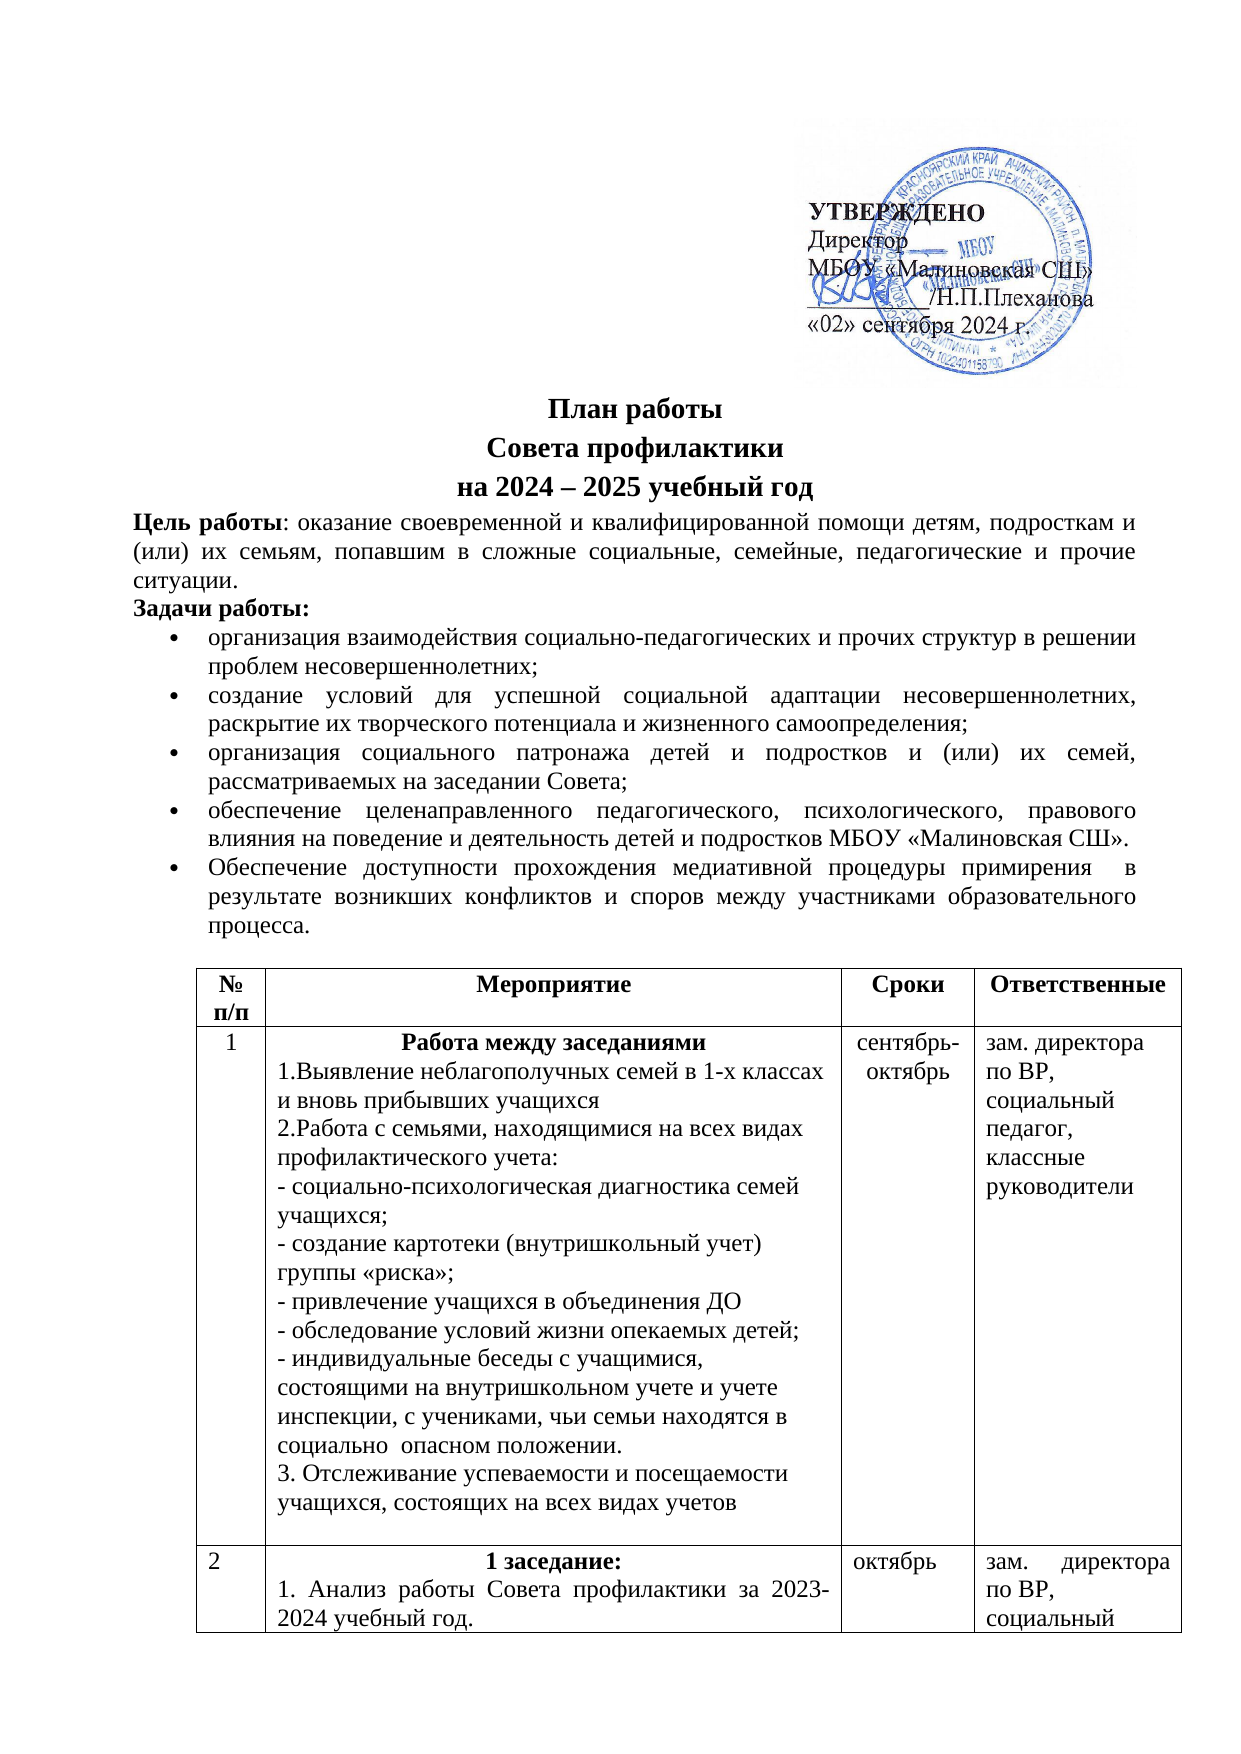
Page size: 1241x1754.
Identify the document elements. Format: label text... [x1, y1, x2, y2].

text на 2024 – 2025 учебный год [133, 469, 1137, 502]
list создание условий для успешной социальной адаптации несовершеннолетних, раскрытие их творческого потенциала и жизненного самоопределения; [170, 680, 1137, 737]
table_header Мероприятие [266, 969, 841, 1026]
list обеспечение целенаправленного педагогического, психологического, правового влияния на поведение и деятельность детей и подростков МБОУ «Малиновская СШ». [170, 795, 1137, 852]
table_cell зам. директора по ВР, социальный педагог, классные руководители [975, 1027, 1181, 1545]
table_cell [266, 1546, 841, 1632]
list Обеспечение доступности прохождения медиативной процедуры примирения в результате возникших конфликтов и споров между участниками образовательного процесса. [170, 852, 1137, 938]
table_cell октябрь [842, 1546, 974, 1632]
text Цель работы: оказание своевременной и квалифицированной помощи детям, подросткам и (или) их семьям, попавшим в сложные социальные, семейные, педагогические и прочие ситуации. [133, 507, 1137, 593]
text План работы [133, 392, 1137, 425]
text Задачи работы: [133, 593, 1137, 622]
table_cell Работа между заседаниями 1.Выявление неблагополучных семей в 1-х классах и вновь прибывших учащихся 2.Работа с семьями, находящимися на всех видах профилактического учета: - социально-психологическая диагностика семей учащихся; - создание картотеки (внутришкольный учет) группы «риска»; - привлечение учащихся в объединения ДО - обследование условий жизни опекаемых детей; - индивидуальные беседы с учащимися, состоящими на внутришкольном учете и учете инспекции, с учениками, чьи семьи находятся в социально опасном положении. 3. Отслеживание успеваемости и посещаемости учащихся, состоящих на всех видах учетов [266, 1027, 841, 1545]
table_cell 1 [197, 1027, 265, 1545]
list организация социального патронажа детей и подростков и (или) их семей, рассматриваемых на заседании Совета; [170, 737, 1137, 795]
table_header № п/п [197, 969, 265, 1026]
text Совета профилактики [133, 430, 1137, 464]
table_cell сентябрь-октябрь [842, 1027, 974, 1545]
table_cell 2 [197, 1546, 265, 1632]
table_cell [975, 1546, 1181, 1632]
picture [793, 118, 1138, 388]
table_header Сроки [842, 969, 974, 1026]
list организация взаимодействия социально-педагогических и прочих структур в решении проблем несовершеннолетних; [170, 622, 1137, 680]
table_header Ответственные [975, 969, 1181, 1026]
